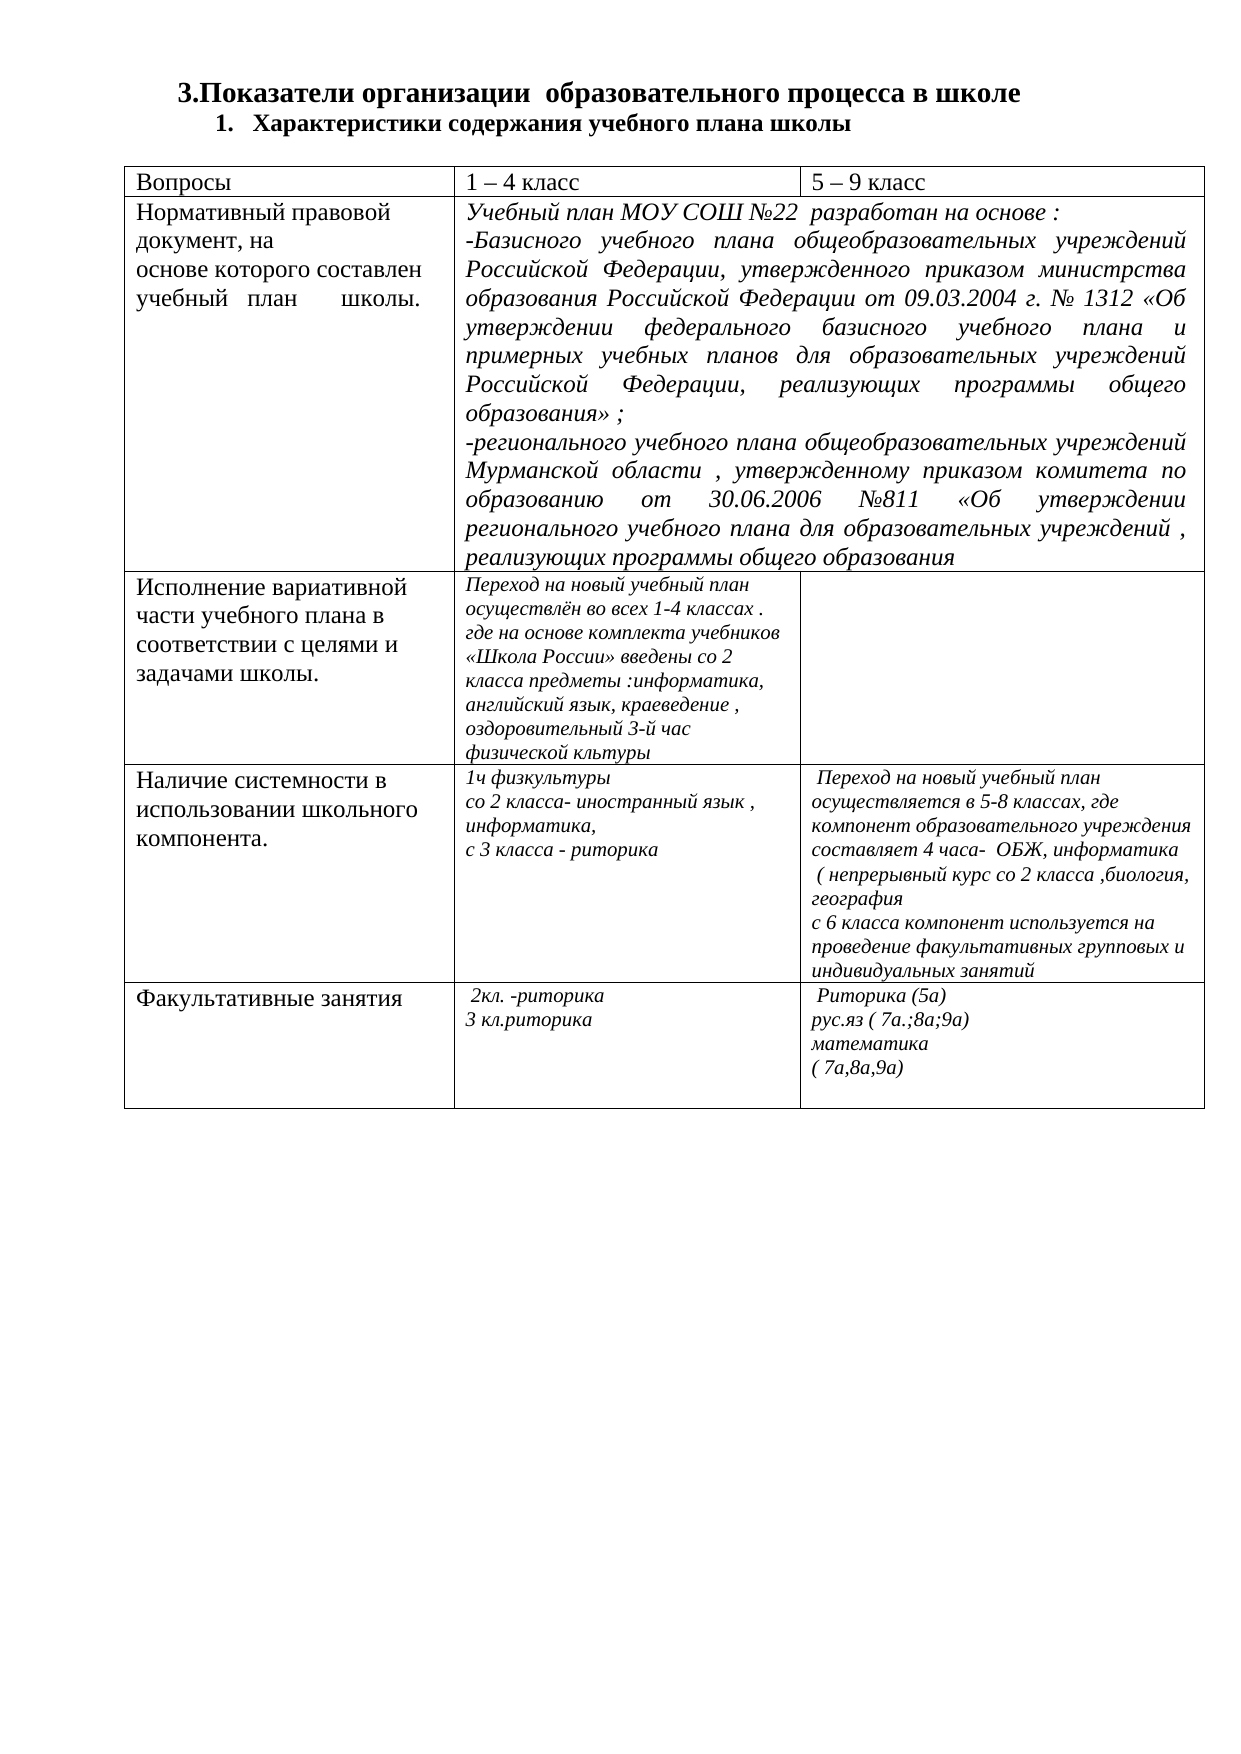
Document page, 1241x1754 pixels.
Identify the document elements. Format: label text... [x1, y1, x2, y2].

table_cell Риторика (5а) рус.яз ( 7а.;8а;9а) математика ( 7а,8а,9а) [801, 983, 1204, 1108]
table_cell 1ч физкультуры со 2 класса- иностранный язык , информатика, с 3 класса - риторика [455, 765, 800, 982]
table_cell [801, 572, 1204, 764]
table_cell Нормативный правовой документ, на основе которого составлен учебный план школы. [125, 197, 454, 571]
table_cell Переход на новый учебный план осуществлён во всех 1-4 классах . где на основе комплекта учебников «Школа России» введены со 2 класса предметы :информатика, английский язык, краеведение , оздоровительный 3-й час физической кльтуры [455, 572, 800, 764]
table_cell 2кл. -риторика 3 кл.риторика [455, 983, 800, 1108]
table_cell Наличие системности в использовании школьного компонента. [125, 765, 454, 982]
table_cell Переход на новый учебный план осуществляется в 5-8 классах, где компонент образовательного учреждения составляет 4 часа- ОБЖ, информатика ( непрерывный курс со 2 класса ,биология, география с 6 класса компонент используется на проведение факультативных групповых и индивидуальных занятий [801, 765, 1204, 982]
text 3.Показатели организации образовательного процесса в школе [177, 75, 1152, 108]
list Характеристики содержания учебного плана школы [215, 108, 1152, 137]
table_cell Факультативные занятия [125, 983, 454, 1108]
table_header Вопросы [125, 167, 454, 196]
table_cell Учебный план МОУ СОШ №22 разработан на основе : -Базисного учебного плана общеобразовательных учреждений Российской Федерации, утвержденного приказом министрства образования Российской Федерации от 09.03.2004 г. № 1312 «Об утверждении федерального базисного учебного плана и примерных учебных планов для образовательных учреждений Российской Федерации, реализующих программы общего образования» ; -регионального учебного плана общеобразовательных учреждений Мурманской области , утвержденному приказом комитета по образованию от 30.06.2006 №811 «Об утверждении регионального учебного плана для образовательных учреждений , реализующих программы общего образования [455, 197, 1204, 571]
table_header 5 – 9 класс [801, 167, 1204, 196]
table_header 1 – 4 класс [455, 167, 800, 196]
table_cell Исполнение вариативной части учебного плана в соответствии с целями и задачами школы. [125, 572, 454, 764]
